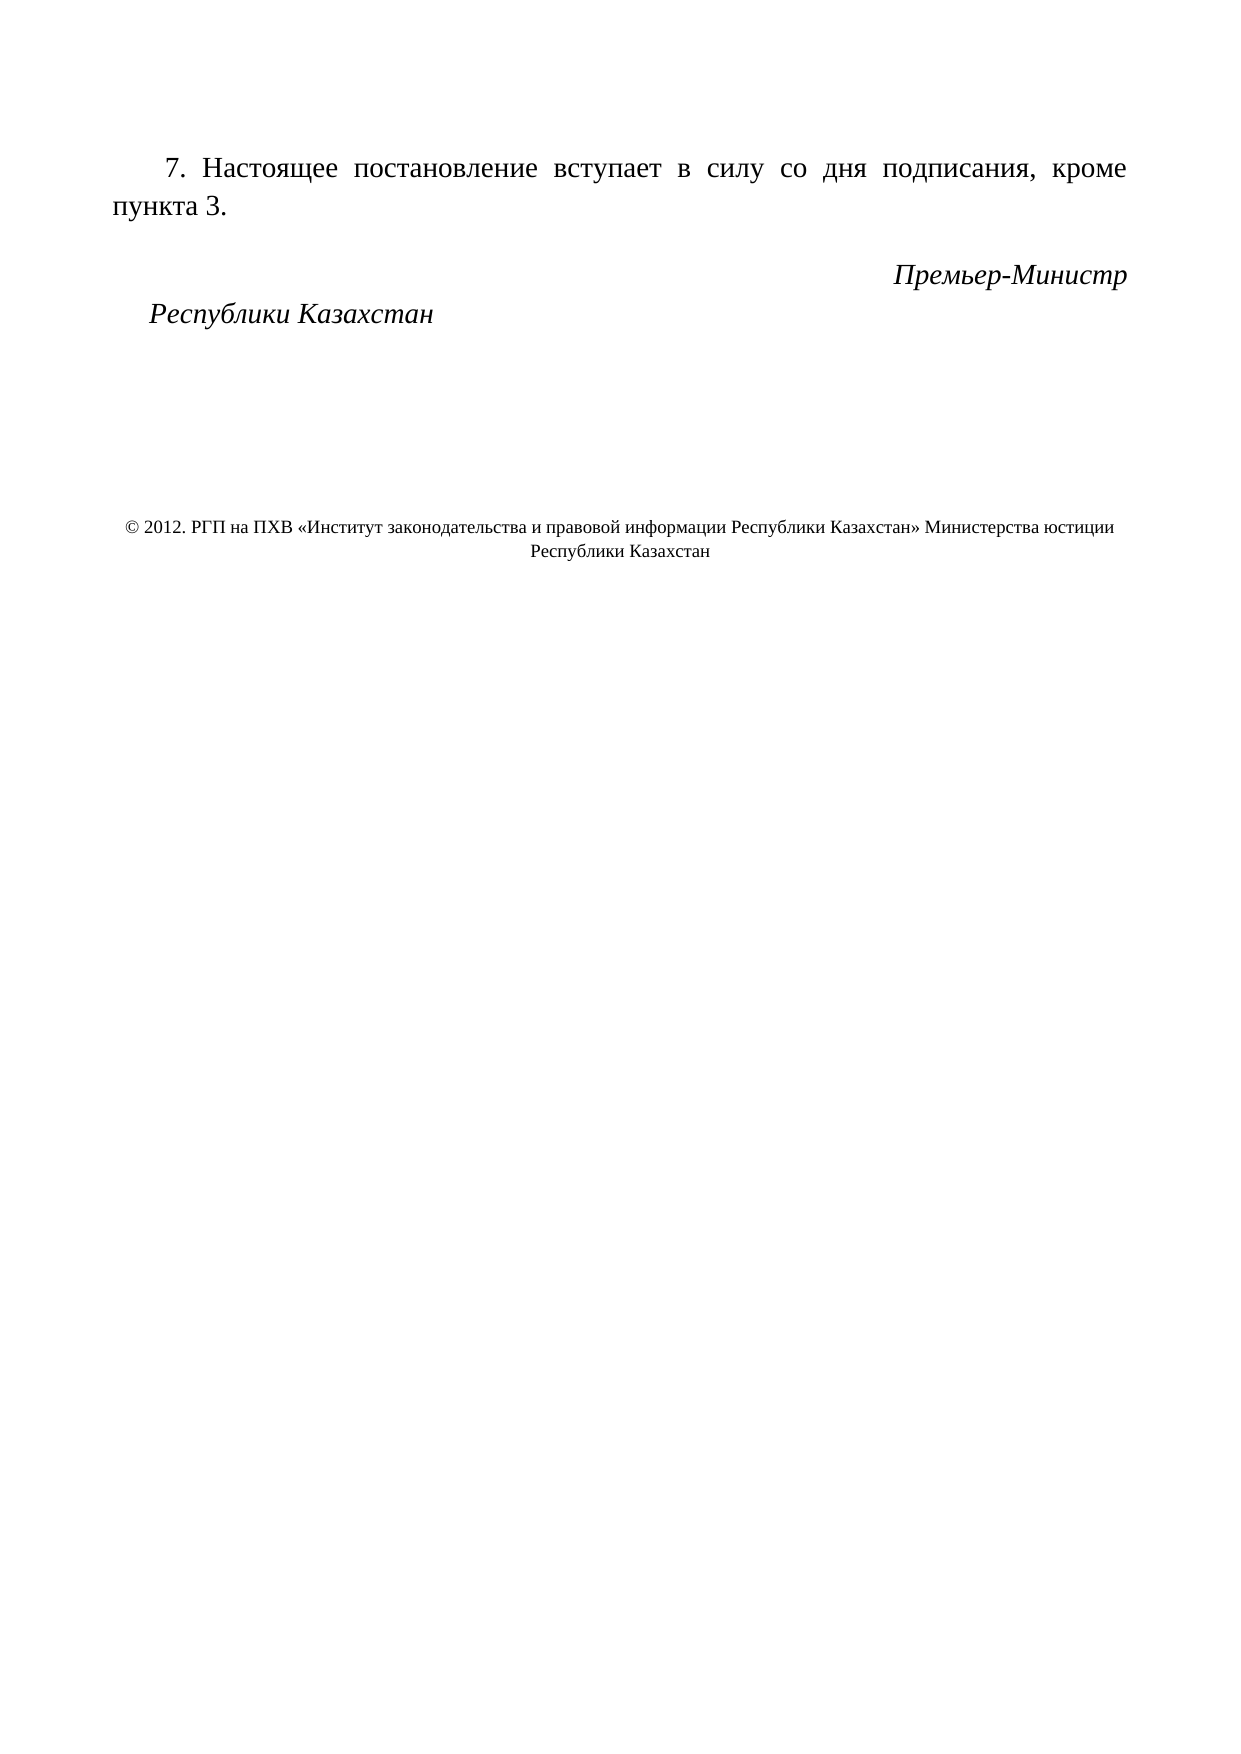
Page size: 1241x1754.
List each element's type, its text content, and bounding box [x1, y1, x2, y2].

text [112, 150, 1128, 222]
text Премьер-Министр Республики Казахстан [112, 257, 1128, 329]
text © 2012. РГП на ПХВ «Институт законодательства и правовой информации Республики Казахстан» Министерства юстиции Республики Казахстан [112, 516, 1128, 562]
